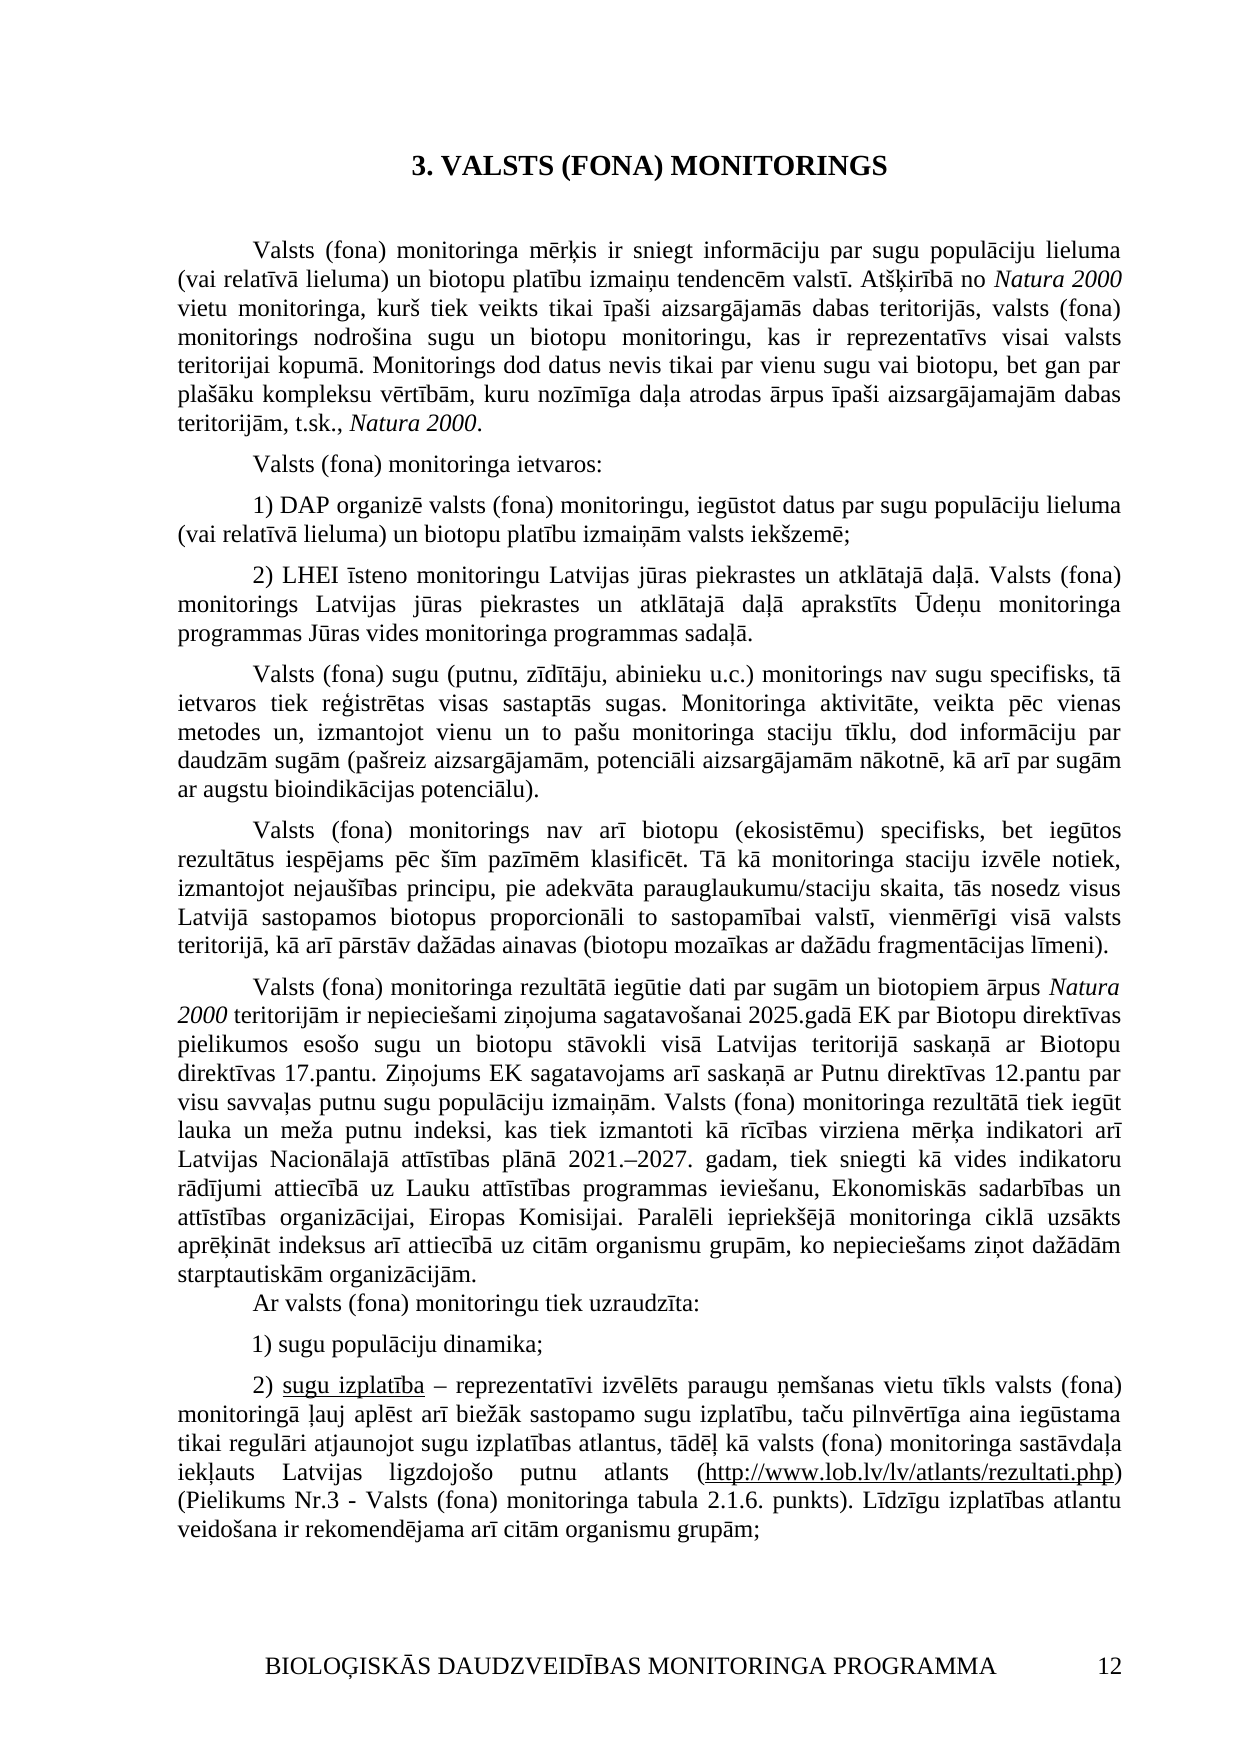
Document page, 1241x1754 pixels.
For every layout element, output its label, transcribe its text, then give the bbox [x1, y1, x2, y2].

text Valsts (fona) monitoringa ietvaros: [177, 449, 1122, 478]
text 1) DAP organizē valsts (fona) monitoringu, iegūstot datus par sugu populāciju lieluma (vai relatīvā lieluma) un biotopu platību izmaiņām valsts iekšzemē; [177, 491, 1122, 548]
text Ar valsts (fona) monitoringu tiek uzraudzīta: [177, 1288, 1122, 1317]
text 2) LHEI īsteno monitoringu Latvijas jūras piekrastes un atklātajā daļā. Valsts (fona) monitorings Latvijas jūras piekrastes un atklātajā daļā aprakstīts Ūdeņu monitoringa programmas Jūras vides monitoringa programmas sadaļā. [177, 561, 1122, 647]
text Valsts (fona) sugu (putnu, zīdītāju, abinieku u.c.) monitorings nav sugu specifisks, tā ietvaros tiek reģistrētas visas sastaptās sugas. Monitoringa aktivitāte, veikta pēc vienas metodes un, izmantojot vienu un to pašu monitoringa staciju tīklu, dod informāciju par daudzām sugām (pašreiz aizsargājamām, potenciāli aizsargājamām nākotnē, kā arī par sugām ar augstu bioindikācijas potenciālu). [177, 659, 1122, 803]
text 1) sugu populāciju dinamika; [251, 1329, 1122, 1358]
text Valsts (fona) monitorings nav arī biotopu (ekosistēmu) specifisks, bet iegūtos rezultātus iespējams pēc šīm pazīmēm klasificēt. Tā kā monitoringa staciju izvēle notiek, izmantojot nejaušības principu, pie adekvāta parauglaukumu/staciju skaita, tās nosedz visus Latvijā sastopamos biotopus proporcionāli to sastopamībai valstī, vienmērīgi visā valsts teritorijā, kā arī pārstāv dažādas ainavas (biotopu mozaīkas ar dažādu fragmentācijas līmeni). [177, 816, 1122, 959]
subtitle 3. Valsts (fona) monitorings [177, 148, 1122, 182]
text Valsts (fona) monitoringa mērķis ir sniegt informāciju par sugu populāciju lieluma (vai relatīvā lieluma) un biotopu platību izmaiņu tendencēm valstī. Atšķirībā no Natura 2000 vietu monitoringa, kurš tiek veikts tikai īpaši aizsargājamās dabas teritorijās, valsts (fona) monitorings nodrošina sugu un biotopu monitoringu, kas ir reprezentatīvs visai valsts teritorijai kopumā. Monitorings dod datus nevis tikai par vienu sugu vai biotopu, bet gan par plašāku kompleksu vērtībām, kuru nozīmīga daļa atrodas ārpus īpaši aizsargājamajām dabas teritorijām, t.sk., Natura 2000. [177, 236, 1122, 437]
text Valsts (fona) monitoringa rezultātā iegūtie dati par sugām un biotopiem ārpus Natura 2000 teritorijām ir nepieciešami ziņojuma sagatavošanai 2025.gadā EK par Biotopu direktīvas pielikumos esošo sugu un biotopu stāvokli visā Latvijas teritorijā saskaņā ar Biotopu direktīvas 17.pantu. Ziņojums EK sagatavojams arī saskaņā ar Putnu direktīvas 12.pantu par visu savvaļas putnu sugu populāciju izmaiņām. Valsts (fona) monitoringa rezultātā tiek iegūt lauka un meža putnu indeksi, kas tiek izmantoti kā rīcības virziena mērķa indikatori arī Latvijas Nacionālajā attīstības plānā 2021.–2027. gadam, tiek sniegti kā vides indikatoru rādījumi attiecībā uz Lauku attīstības programmas ieviešanu, Ekonomiskās sadarbības un attīstības organizācijai, Eiropas Komisijai. Paralēli iepriekšējā monitoringa ciklā uzsākts aprēķināt indeksus arī attiecībā uz citām organismu grupām, ko nepieciešams ziņot dažādām starptautiskām organizācijām. [177, 972, 1122, 1288]
text 2) sugu izplatība – reprezentatīvi izvēlēts paraugu ņemšanas vietu tīkls valsts (fona) monitoringā ļauj aplēst arī biežāk sastopamo sugu izplatību, taču pilnvērtīga aina iegūstama tikai regulāri atjaunojot sugu izplatības atlantus, tādēļ kā valsts (fona) monitoringa sastāvdaļa iekļauts Latvijas ligzdojošo putnu atlants (http://www.lob.lv/lv/atlants/rezultati.php) (Pielikums Nr.3 - Valsts (fona) monitoringa tabula 2.1.6. punkts). Līdzīgu izplatības atlantu veidošana ir rekomendējama arī citām organismu grupām; [177, 1371, 1122, 1543]
